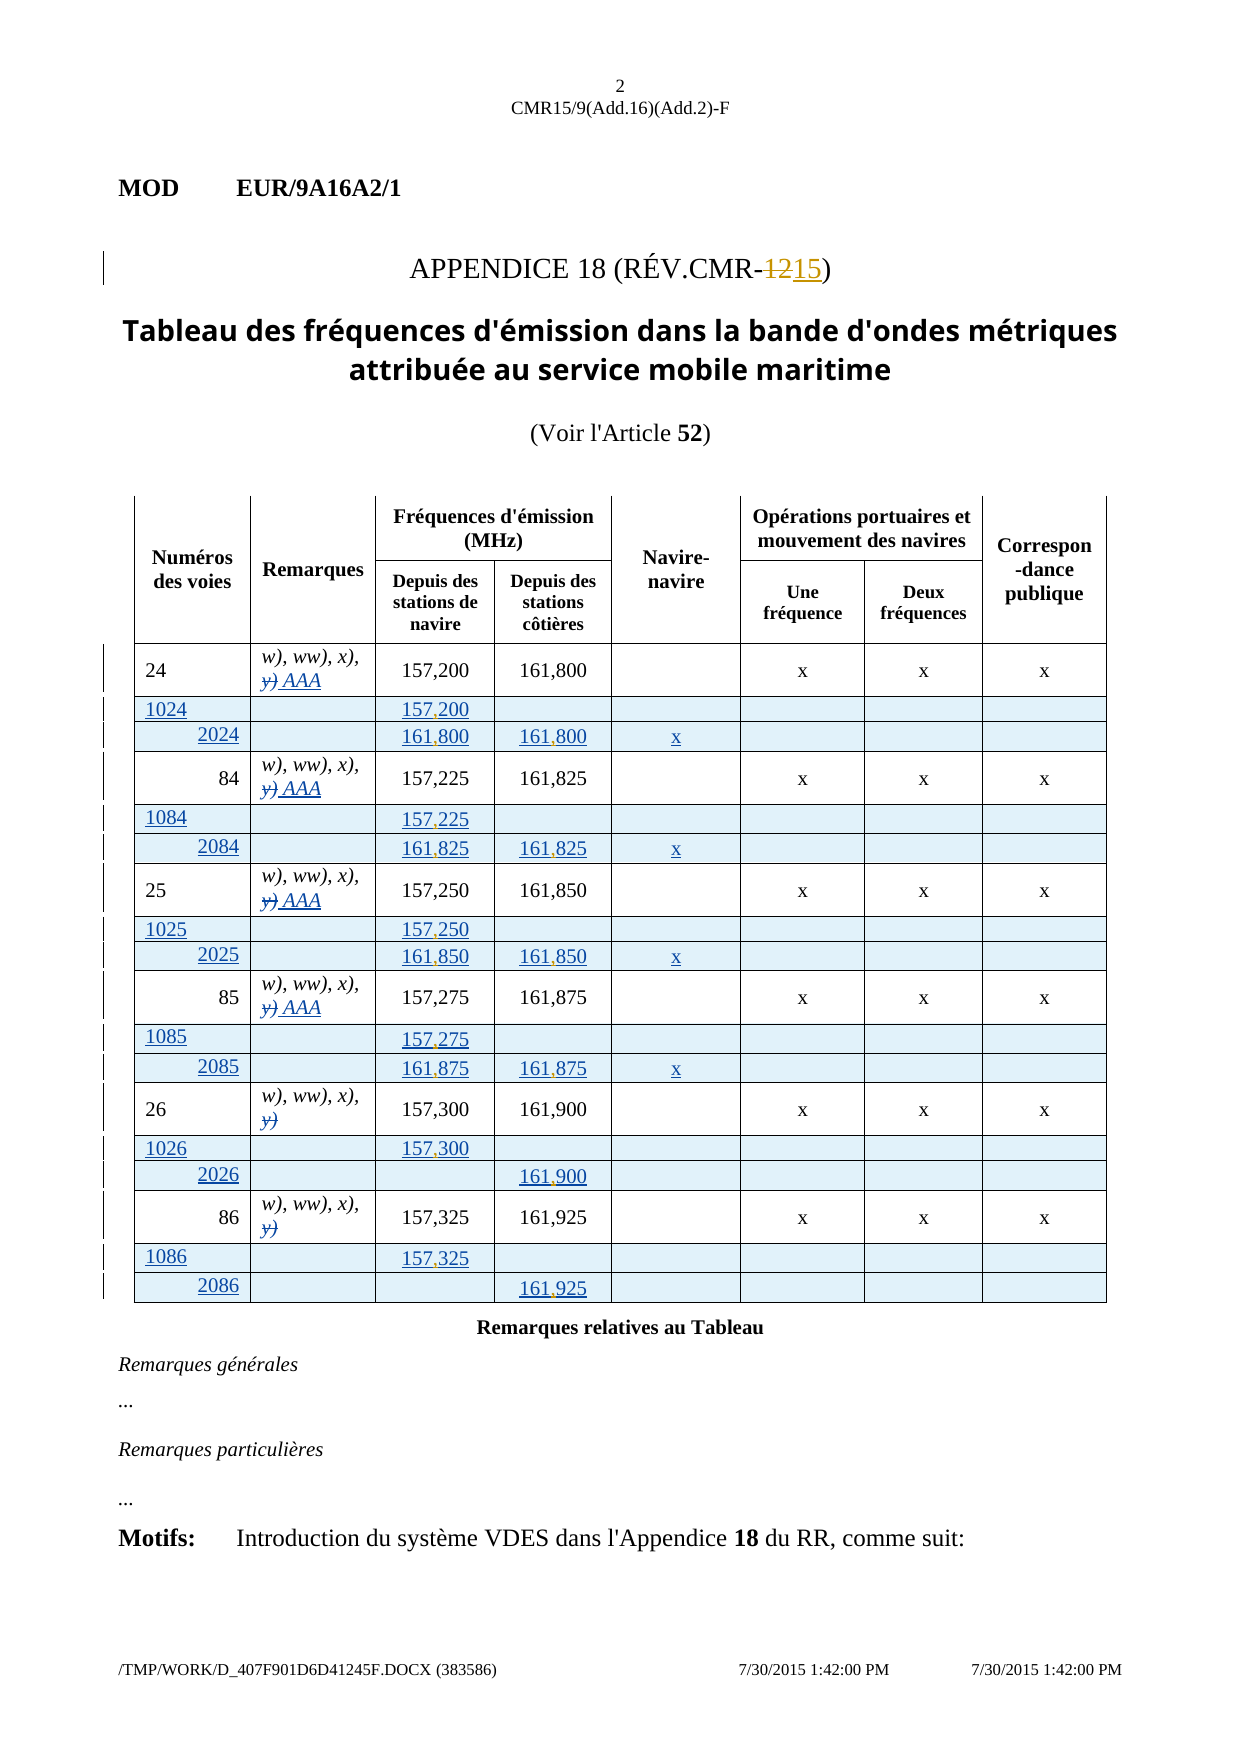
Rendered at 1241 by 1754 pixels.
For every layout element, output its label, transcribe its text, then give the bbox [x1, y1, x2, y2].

table_cell [612, 644, 740, 696]
table_cell 157,275 [376, 971, 494, 1023]
table_cell x [741, 1191, 864, 1243]
table_cell [612, 971, 740, 1023]
table_cell x [983, 971, 1106, 1023]
table_cell 157,250 [376, 864, 494, 916]
table_header Correspon-dance publique [983, 496, 1106, 643]
table_cell 25 [135, 864, 250, 916]
table_cell w), ww), x), [251, 644, 375, 696]
table_cell x [865, 971, 982, 1023]
table_cell w), ww), x), [251, 971, 375, 1023]
table_cell 85 [135, 971, 250, 1023]
table_cell w), ww), x), [251, 864, 375, 916]
table_cell [612, 752, 740, 804]
table_cell x [741, 864, 864, 916]
table_cell 26 [135, 1083, 250, 1135]
table_cell 157,225 [376, 752, 494, 804]
table_cell w), ww), x), [251, 1191, 375, 1243]
table_cell x [865, 752, 982, 804]
text Remarques particulières [118, 1437, 1122, 1461]
table_cell Une fréquence [741, 561, 864, 643]
table_cell 161,800 [495, 644, 611, 696]
text MOD EUR/9A16A2/1 [118, 173, 1122, 201]
text APPENDICE 18 (RÉV.CMR-) [118, 251, 1122, 285]
table_cell 86 [135, 1191, 250, 1243]
table_cell [612, 1191, 740, 1243]
table_cell x [983, 864, 1106, 916]
table_cell x [865, 1083, 982, 1135]
table_cell x [983, 752, 1106, 804]
table_cell x [865, 1191, 982, 1243]
table_cell Deux fréquences [865, 561, 982, 643]
table_cell w), ww), x), [251, 1083, 375, 1135]
table_cell 161,825 [495, 752, 611, 804]
title Tableau des fréquences d'émission dans la bande d'ondes métriques attribuée au service mobile maritime [118, 310, 1122, 389]
text Motifs: Introduction du système VDES dans l'Appendice 18 du RR, comme suit: [118, 1523, 1122, 1552]
table_cell x [983, 644, 1106, 696]
text Remarques relatives au Tableau [118, 1315, 1122, 1339]
table_header Navire- navire [612, 496, 740, 643]
table_cell x [741, 1083, 864, 1135]
table_cell 157,325 [376, 1191, 494, 1243]
table_cell 161,925 [495, 1191, 611, 1243]
table_header Fréquences d'émission (MHz) [376, 496, 611, 560]
text Remarques générales [118, 1352, 1122, 1376]
table_cell x [865, 644, 982, 696]
table_cell x [865, 864, 982, 916]
table_cell x [983, 1191, 1106, 1243]
table_cell 157,200 [376, 644, 494, 696]
text ... [118, 1486, 1122, 1510]
text (Voir l'Article 52) [118, 418, 1122, 447]
table_cell Depuis des stations côtières [495, 561, 611, 643]
table_cell x [741, 971, 864, 1023]
table_cell w), ww), x), [251, 752, 375, 804]
table_cell 157,300 [376, 1083, 494, 1135]
table_header Numéros des voies [135, 496, 250, 643]
table_cell x [741, 644, 864, 696]
table_cell [612, 864, 740, 916]
table_cell x [741, 752, 864, 804]
table_cell x [983, 1083, 1106, 1135]
table_header Remarques [251, 496, 375, 643]
table_cell 24 [135, 644, 250, 696]
table_cell 161,900 [495, 1083, 611, 1135]
text ... [118, 1388, 1122, 1412]
table_header Opérations portuaires et mouvement des navires [741, 496, 982, 560]
table_cell 161,850 [495, 864, 611, 916]
table_cell Depuis des stations de navire [376, 561, 494, 643]
table_cell 161,875 [495, 971, 611, 1023]
table_cell 84 [135, 752, 250, 804]
table_cell [612, 1083, 740, 1135]
